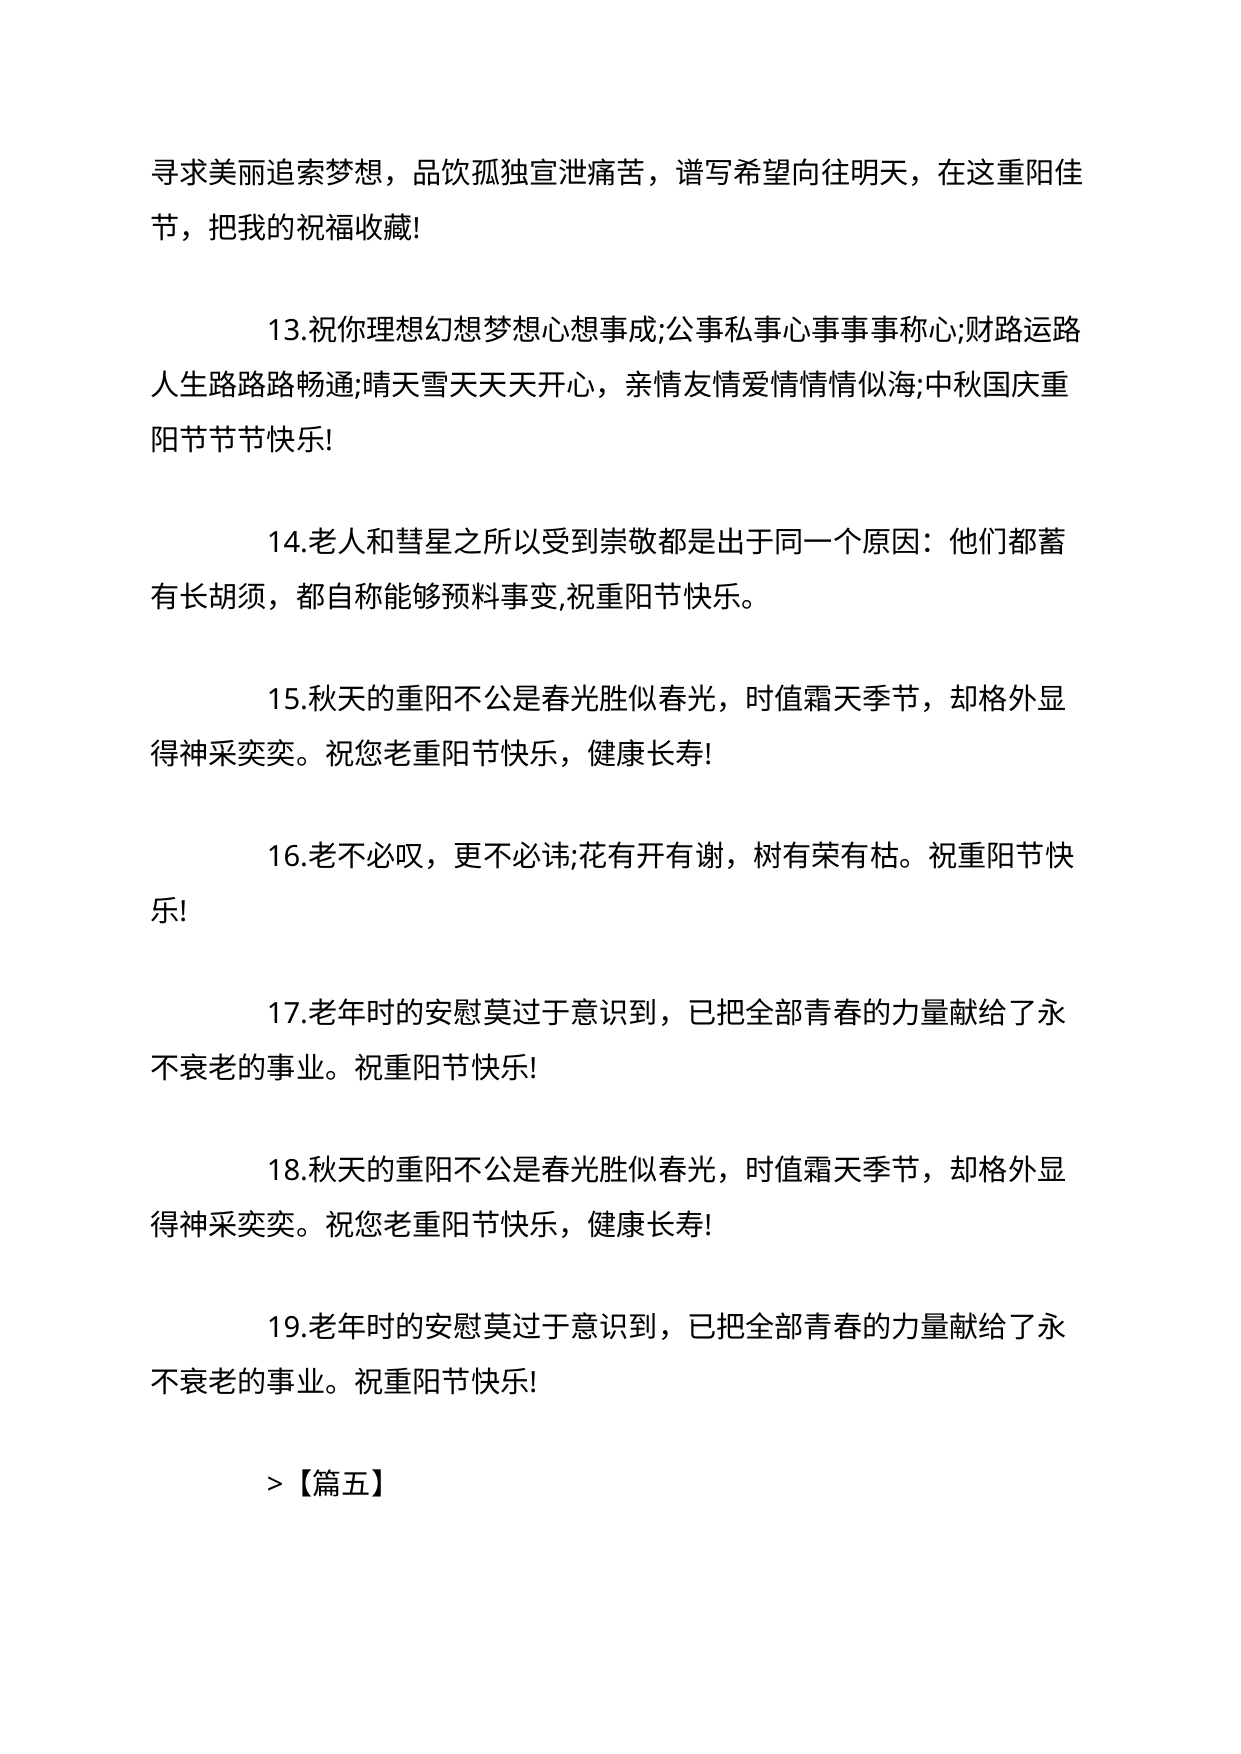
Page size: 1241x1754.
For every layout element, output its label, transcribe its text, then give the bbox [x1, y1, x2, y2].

text 15.秋天的重阳不公是春光胜似春光，时值霜天季节，却格外显得神采奕奕。祝您老重阳节快乐，健康长寿! [150, 676, 1090, 773]
text 17.老年时的安慰莫过于意识到，已把全部青春的力量献给了永不衰老的事业。祝重阳节快乐! [150, 990, 1090, 1087]
text 13.祝你理想幻想梦想心想事成;公事私事心事事事称心;财路运路人生路路路畅通;晴天雪天天天开心，亲情友情爱情情情似海;中秋国庆重阳节节节快乐! [150, 307, 1090, 459]
text 14.老人和彗星之所以受到崇敬都是出于同一个原因：他们都蓄有长胡须，都自称能够预料事变,祝重阳节快乐。 [150, 519, 1090, 616]
text 18.秋天的重阳不公是春光胜似春光，时值霜天季节，却格外显得神采奕奕。祝您老重阳节快乐，健康长寿! [150, 1147, 1090, 1244]
text 19.老年时的安慰莫过于意识到，已把全部青春的力量献给了永不衰老的事业。祝重阳节快乐! [150, 1304, 1090, 1401]
text 16.老不必叹，更不必讳;花有开有谢，树有荣有枯。祝重阳节快乐! [150, 833, 1090, 930]
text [150, 150, 1090, 247]
text >【篇五】 [150, 1461, 1090, 1503]
